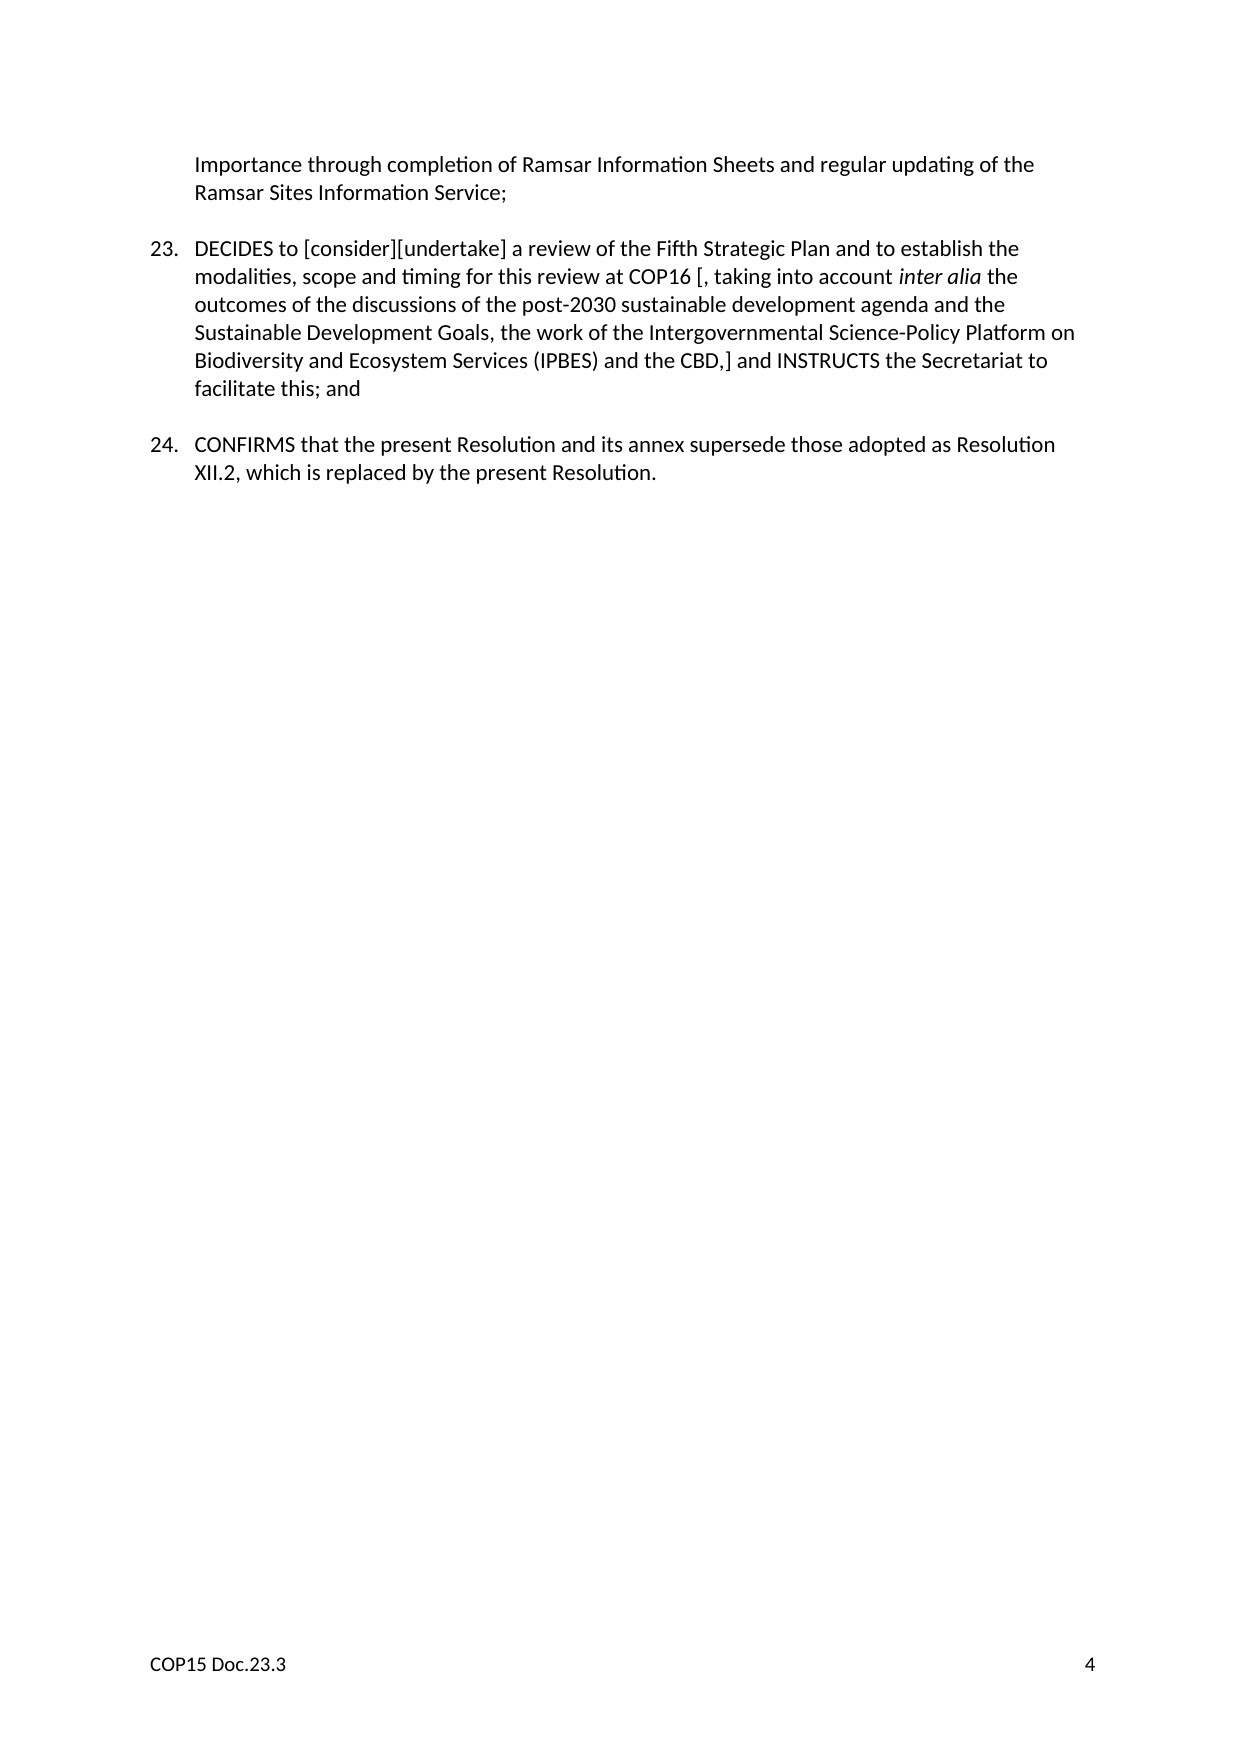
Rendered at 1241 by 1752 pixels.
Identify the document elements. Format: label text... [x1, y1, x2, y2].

text 23. DECIDES to [consider][undertake] a review of the Fifth Strategic Plan and to establish the modalities, scope and timing for this review at COP16 [, taking into account inter alia the outcomes of the discussions of the post-2030 sustainable development agenda and the Sustainable Development Goals, the work of the Intergovernmental Science-Policy Platform on Biodiversity and Ecosystem Services (IPBES) and the CBD,] and INSTRUCTS the Secretariat to facilitate this; and [150, 234, 1090, 402]
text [150, 150, 1090, 206]
text 24. CONFIRMS that the present Resolution and its annex supersede those adopted as Resolution XII.2, which is replaced by the present Resolution. [150, 430, 1090, 486]
